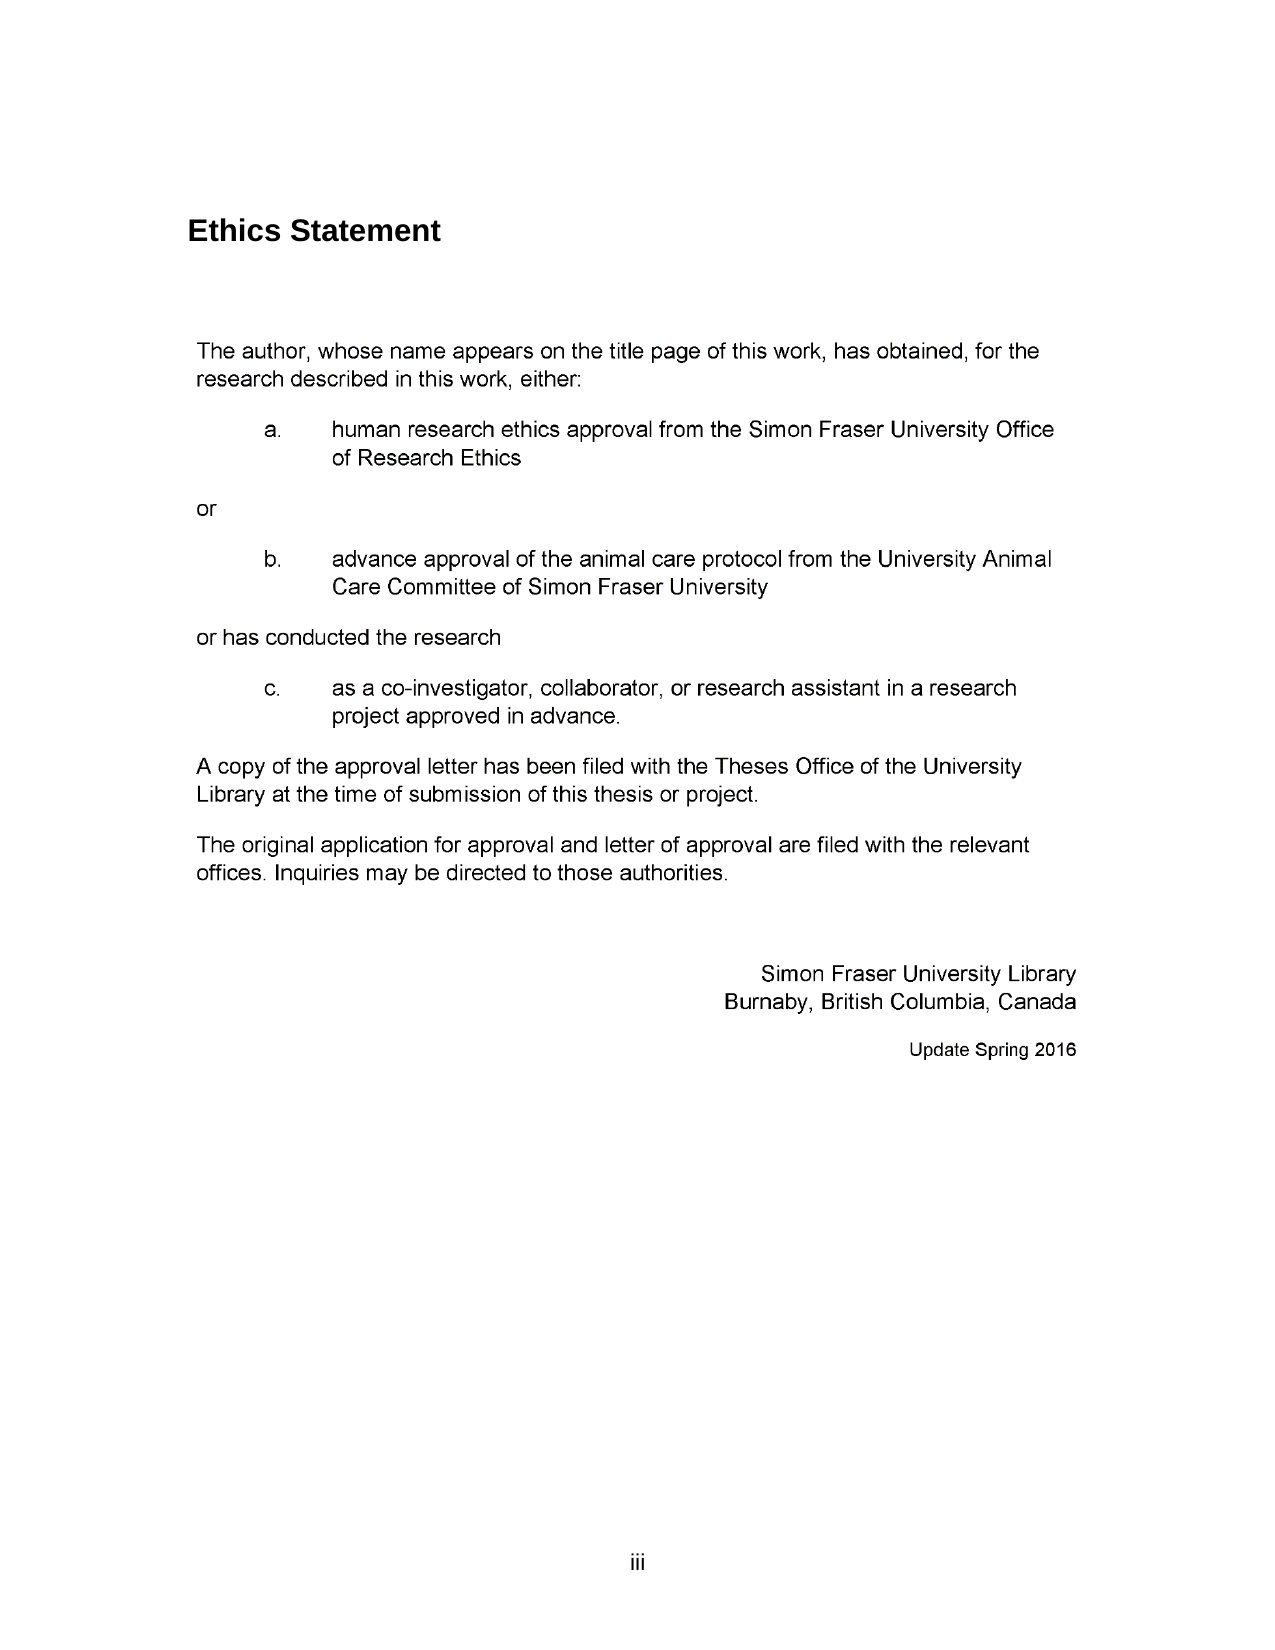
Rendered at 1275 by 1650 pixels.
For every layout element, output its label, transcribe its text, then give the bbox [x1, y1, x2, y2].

subtitle Ethics Statement [187, 212, 1087, 248]
picture [187, 328, 1088, 1073]
